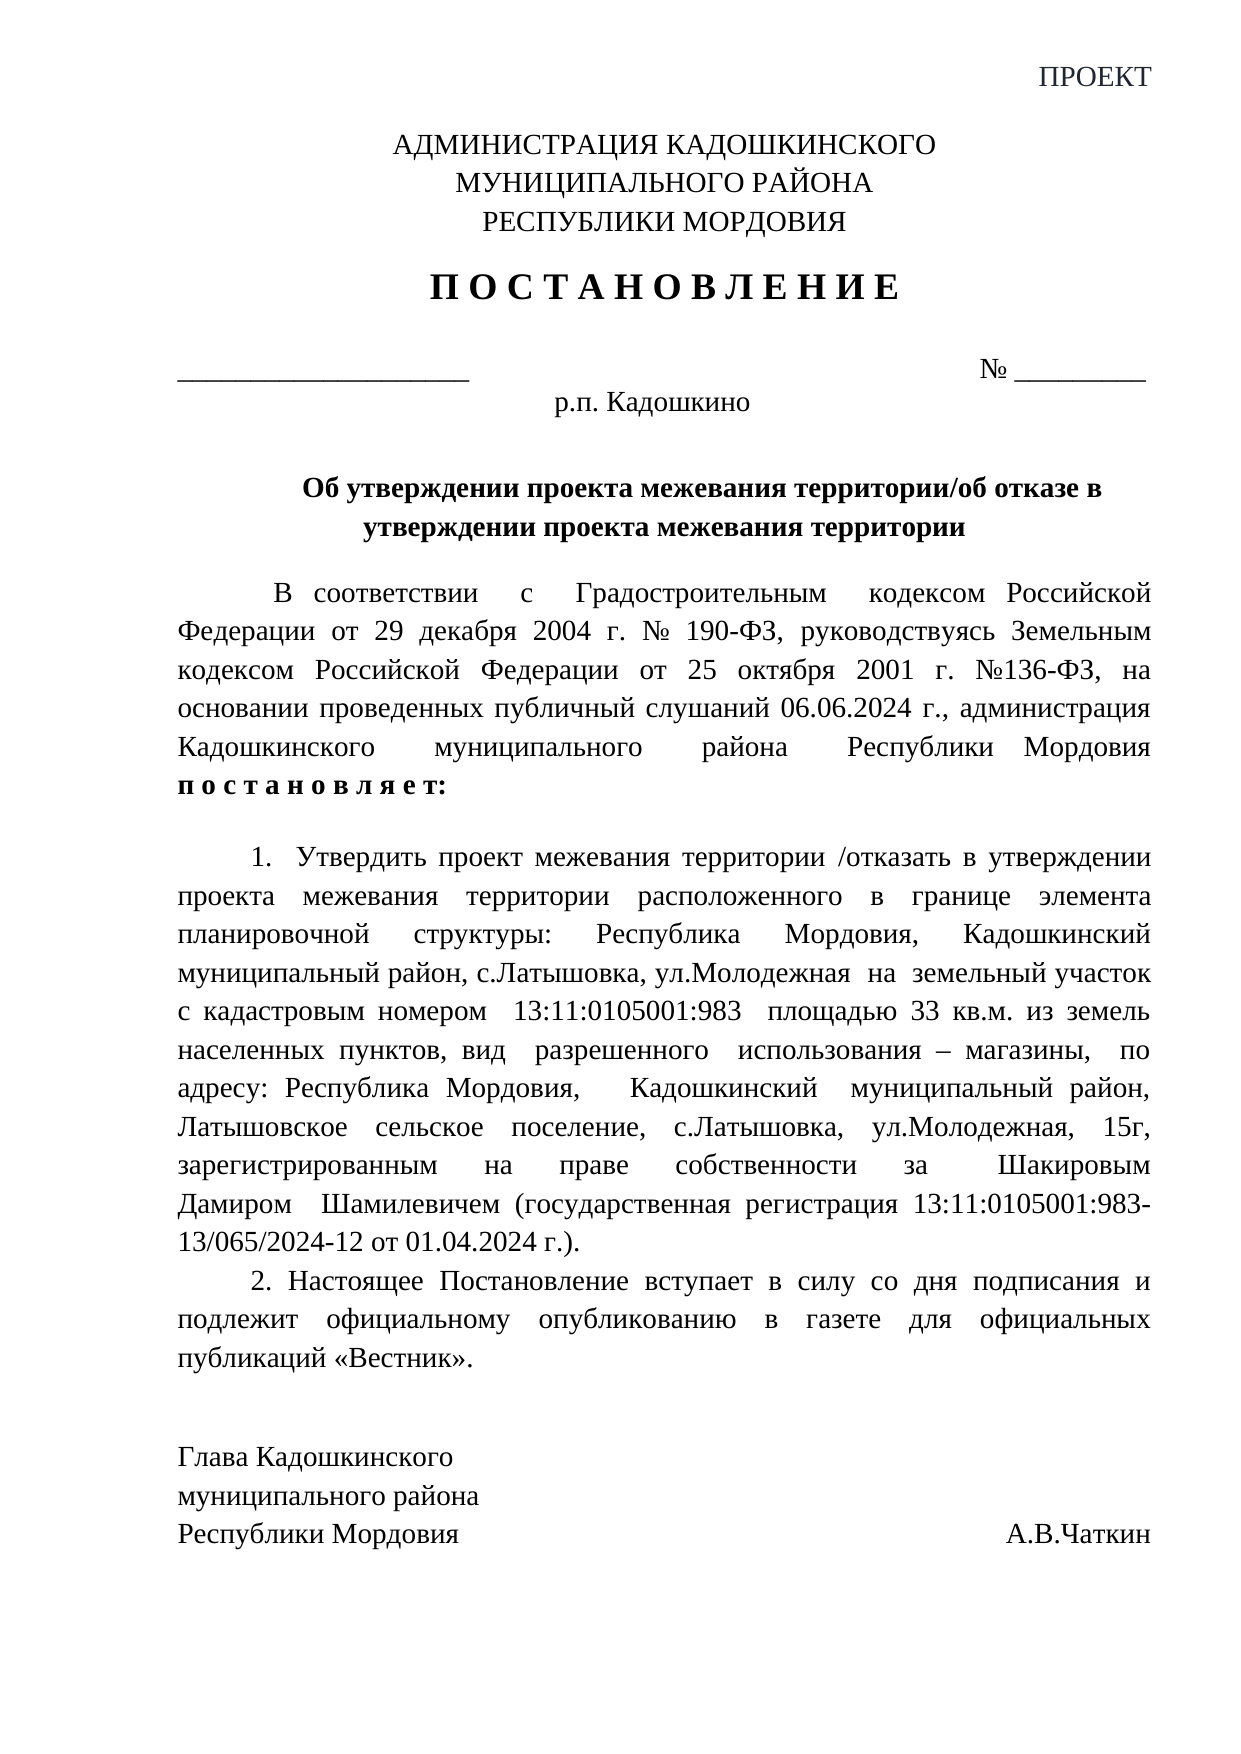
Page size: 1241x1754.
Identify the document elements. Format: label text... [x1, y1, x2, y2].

text 2. Настоящее Постановление вступает в силу со дня подписания и подлежит официальному опубликованию в газете для официальных публикаций «Вестник». [177, 1263, 1152, 1374]
text ПРОЕКТ [177, 59, 1152, 93]
text р.п. Кадошкино [177, 384, 1127, 418]
text В соответствии с Градостроительным кодексом Российской Федерации от 29 декабря 2004 г. № 190-ФЗ, руководствуясь Земельным кодексом Российской Федерации от 25 октября 2001 г. №136-ФЗ, на основании проведенных публичный слушаний 06.06.2024 г., администрация Кадошкинского муниципального района Республики Мордовия п о с т а н о в л я е т: [177, 575, 1152, 801]
text муниципального района [177, 1478, 1152, 1511]
text П О С Т А Н О В Л Е Н И Е [177, 264, 1152, 308]
text Глава Кадошкинского [177, 1439, 1152, 1473]
text 1. Утвердить проект межевания территории /отказать в утверждении проекта межевания территории расположенного в границе элемента планировочной структуры: Республика Мордовия, Кадошкинский муниципальный район, с.Латышовка, ул.Молодежная на земельный участок с кадастровым номером 13:11:0105001:983 площадью 33 кв.м. из земель населенных пунктов, вид разрешенного использования – магазины, по адресу: Республика Мордовия, Кадошкинский муниципальный район, Латышовское сельское поселение, с.Латышовка, ул.Молодежная, 15г, зарегистрированным на праве собственности за Шакировым Дамиром Шамилевичем (государственная регистрация 13:11:0105001:983-13/065/2024-12 от 01.04.2024 г.). [177, 839, 1152, 1258]
text ____________________ № _________ [177, 351, 1152, 384]
text МУНИЦИПАЛЬНОГО РАЙОНА [177, 165, 1152, 199]
text АДМИНИСТРАЦИЯ КАДОШКИНСКОГО [177, 127, 1152, 160]
text Об утверждении проекта межевания территории/об отказе в утверждении проекта межевания территории [177, 470, 1152, 542]
text Республики Мордовия А.В.Чаткин [177, 1516, 1152, 1550]
text РЕСПУБЛИКИ МОРДОВИЯ [177, 204, 1152, 237]
